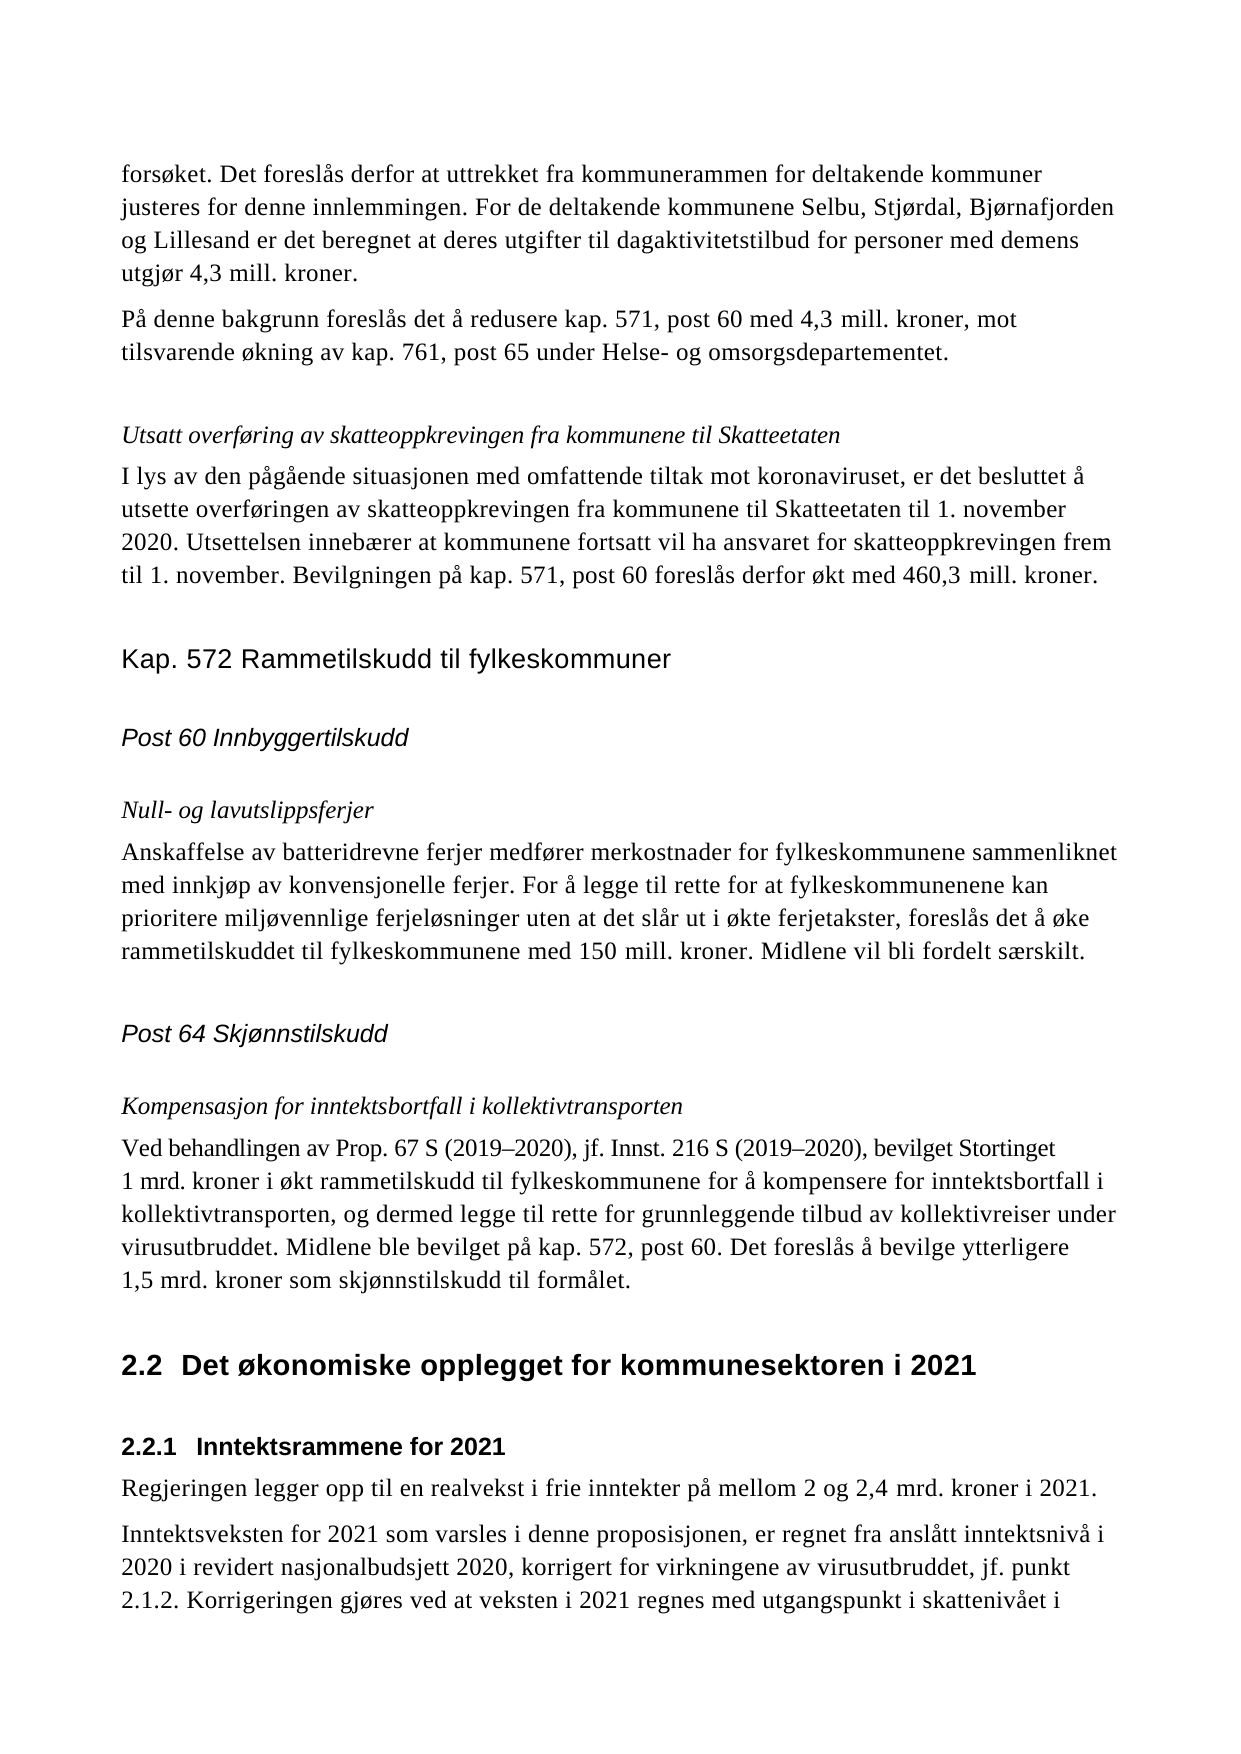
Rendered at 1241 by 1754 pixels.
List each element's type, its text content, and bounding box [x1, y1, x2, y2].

text Null- og lavutslippsferjer [121, 796, 1119, 824]
text Regjeringen legger opp til en realvekst i frie inntekter på mellom 2 og 2,4 mrd. kroner i 2021. [121, 1473, 1119, 1502]
text Ved behandlingen av Prop. 67 S (2019–2020), jf. Innst. 216 S (2019–2020), bevilget Stortinget 1 mrd. kroner i økt rammetilskudd til fylkeskommunene for å kompensere for inntektsbortfall i kollektivtransporten, og dermed legge til rette for grunnleggende tilbud av kollektivreiser under virusutbruddet. Midlene ble bevilget på kap. 572, post 60. Det foreslås å bevilge ytterligere 1,5 mrd. kroner som skjønnstilskudd til formålet. [121, 1133, 1119, 1293]
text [121, 159, 1119, 287]
text Kompensasjon for inntektsbortfall i kollektivtransporten [121, 1091, 1119, 1120]
text Anskaffelse av batteridrevne ferjer medfører merkostnader for fylkeskommunene sammenliknet med innkjøp av konvensjonelle ferjer. For å legge til rette for at fylkeskommunenene kan prioritere miljøvennlige ferjeløsninger uten at det slår ut i økte ferjetakster, foreslås det å øke rammetilskuddet til fylkeskommunene med 150 mill. kroner. Midlene vil bli fordelt særskilt. [121, 837, 1119, 965]
text Post 64 Skjønnstilskudd [121, 1019, 1119, 1048]
text Kap. 572 Rammetilskudd til fylkeskommuner [121, 643, 1119, 675]
subtitle Inntektsrammene for 2021 [121, 1432, 1119, 1461]
text I lys av den pågående situasjonen med omfattende tiltak mot koronaviruset, er det besluttet å utsette overføringen av skatteoppkrevingen fra kommunene til Skatteetaten til 1. november 2020. Utsettelsen innebærer at kommunene fortsatt vil ha ansvaret for skatteoppkrevingen frem til 1. november. Bevilgningen på kap. 571, post 60 foreslås derfor økt med 460,3 mill. kroner. [121, 461, 1119, 589]
text Post 60 Innbyggertilskudd [121, 723, 1119, 752]
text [121, 1519, 1119, 1614]
text På denne bakgrunn foreslås det å redusere kap. 571, post 60 med 4,3 mill. kroner, mot tilsvarende økning av kap. 761, post 65 under Helse- og omsorgsdepartementet. [121, 304, 1119, 366]
text Utsatt overføring av skatteoppkrevingen fra kommunene til Skatteetaten [121, 420, 1119, 449]
subtitle Det økonomiske opplegget for kommunesektoren i 2021 [121, 1348, 1119, 1381]
